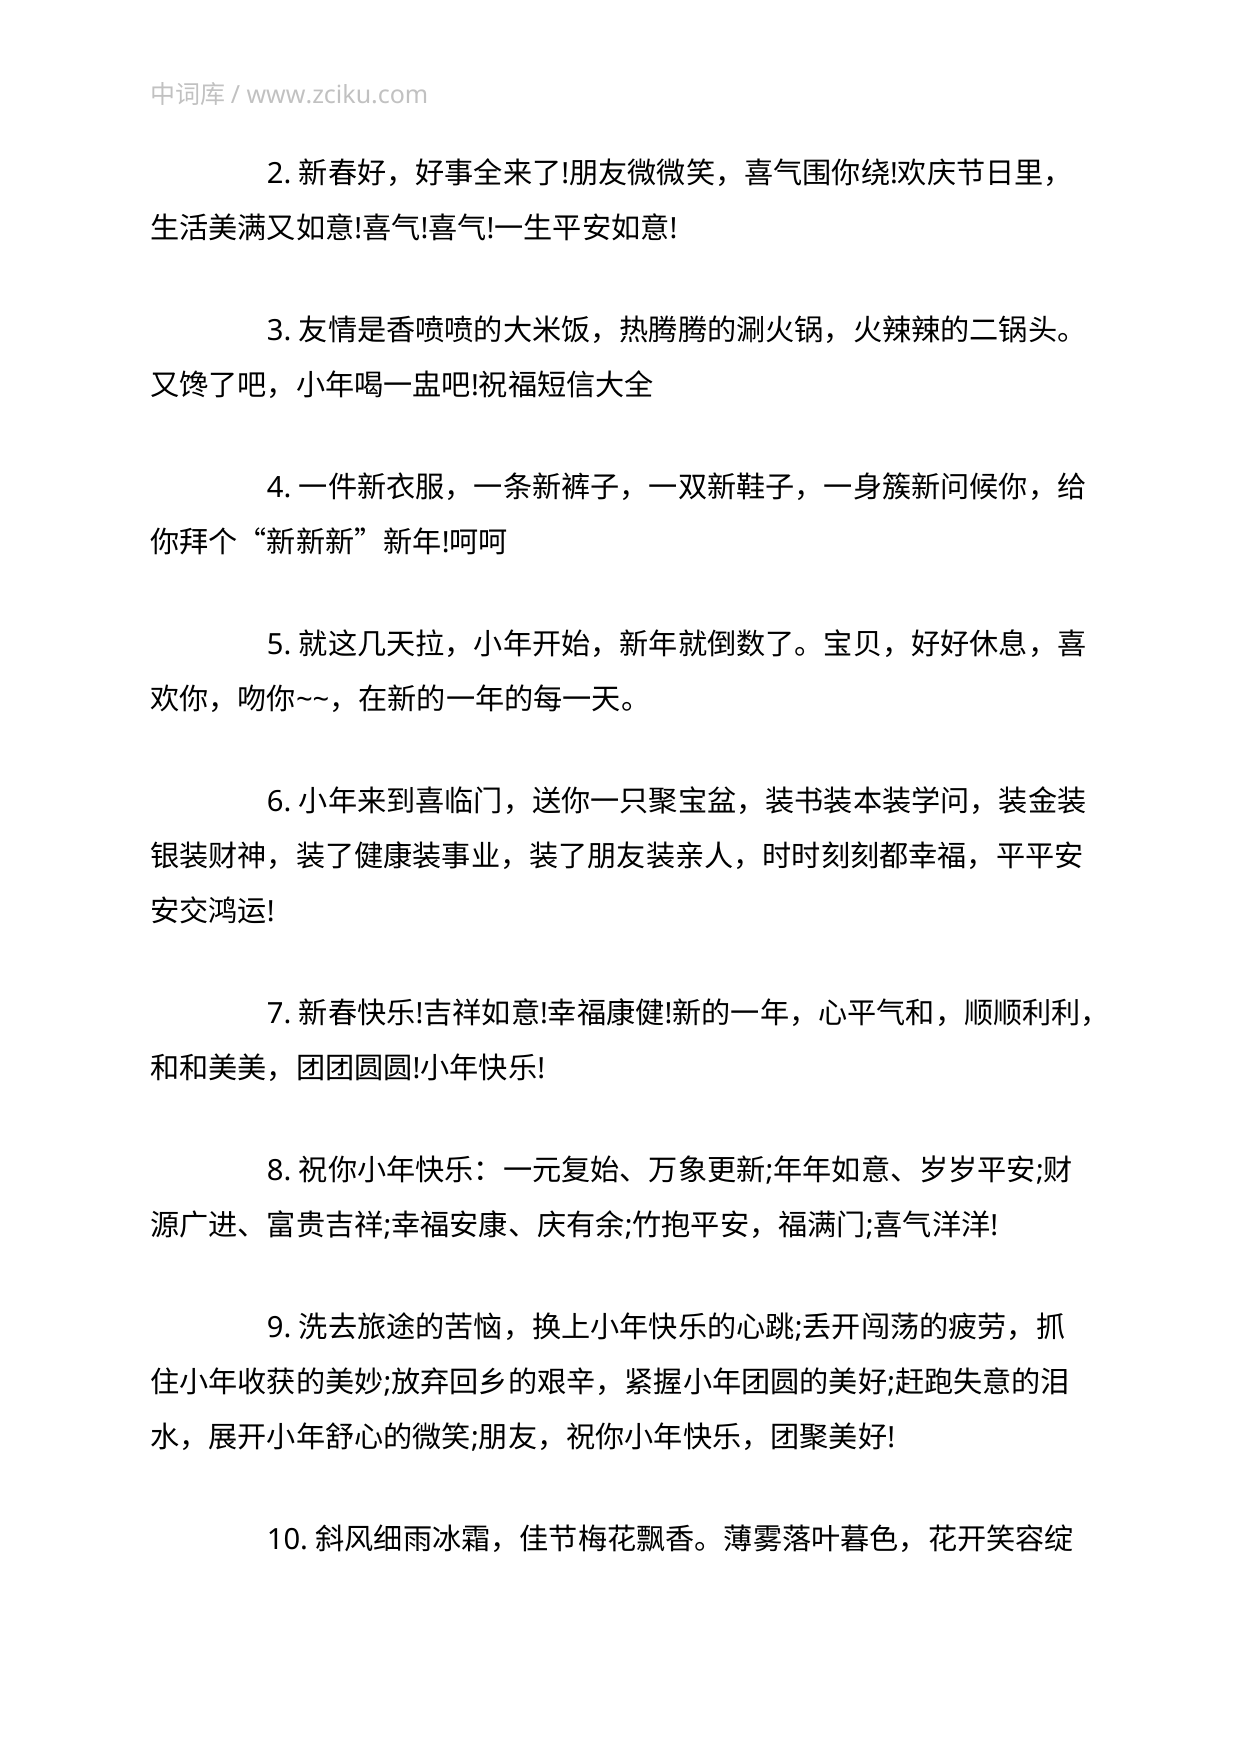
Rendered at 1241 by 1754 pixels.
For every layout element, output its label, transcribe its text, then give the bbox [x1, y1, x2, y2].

text 5. 就这几天拉，小年开始，新年就倒数了。宝贝，好好休息，喜欢你，吻你~~，在新的一年的每一天。 [150, 621, 1090, 718]
text 8. 祝你小年快乐：一元复始、万象更新;年年如意、岁岁平安;财源广进、富贵吉祥;幸福安康、庆有余;竹抱平安，福满门;喜气洋洋! [150, 1147, 1090, 1244]
text 7. 新春快乐!吉祥如意!幸福康健!新的一年，心平气和，顺顺利利，和和美美，团团圆圆!小年快乐! [150, 990, 1090, 1087]
text 6. 小年来到喜临门，送你一只聚宝盆，装书装本装学问，装金装银装财神，装了健康装事业，装了朋友装亲人，时时刻刻都幸福，平平安安交鸿运! [150, 778, 1090, 930]
text 4. 一件新衣服，一条新裤子，一双新鞋子，一身簇新问候你，给你拜个“新新新”新年!呵呵 [150, 464, 1090, 561]
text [150, 1516, 1090, 1558]
text 9. 洗去旅途的苦恼，换上小年快乐的心跳;丢开闯荡的疲劳，抓住小年收获的美妙;放弃回乡的艰辛，紧握小年团圆的美好;赶跑失意的泪水，展开小年舒心的微笑;朋友，祝你小年快乐，团聚美好! [150, 1304, 1090, 1456]
text 2. 新春好，好事全来了!朋友微微笑，喜气围你绕!欢庆节日里，生活美满又如意!喜气!喜气!一生平安如意! [150, 150, 1090, 247]
text 3. 友情是香喷喷的大米饭，热腾腾的涮火锅，火辣辣的二锅头。又馋了吧，小年喝一盅吧!祝福短信大全 [150, 307, 1090, 404]
